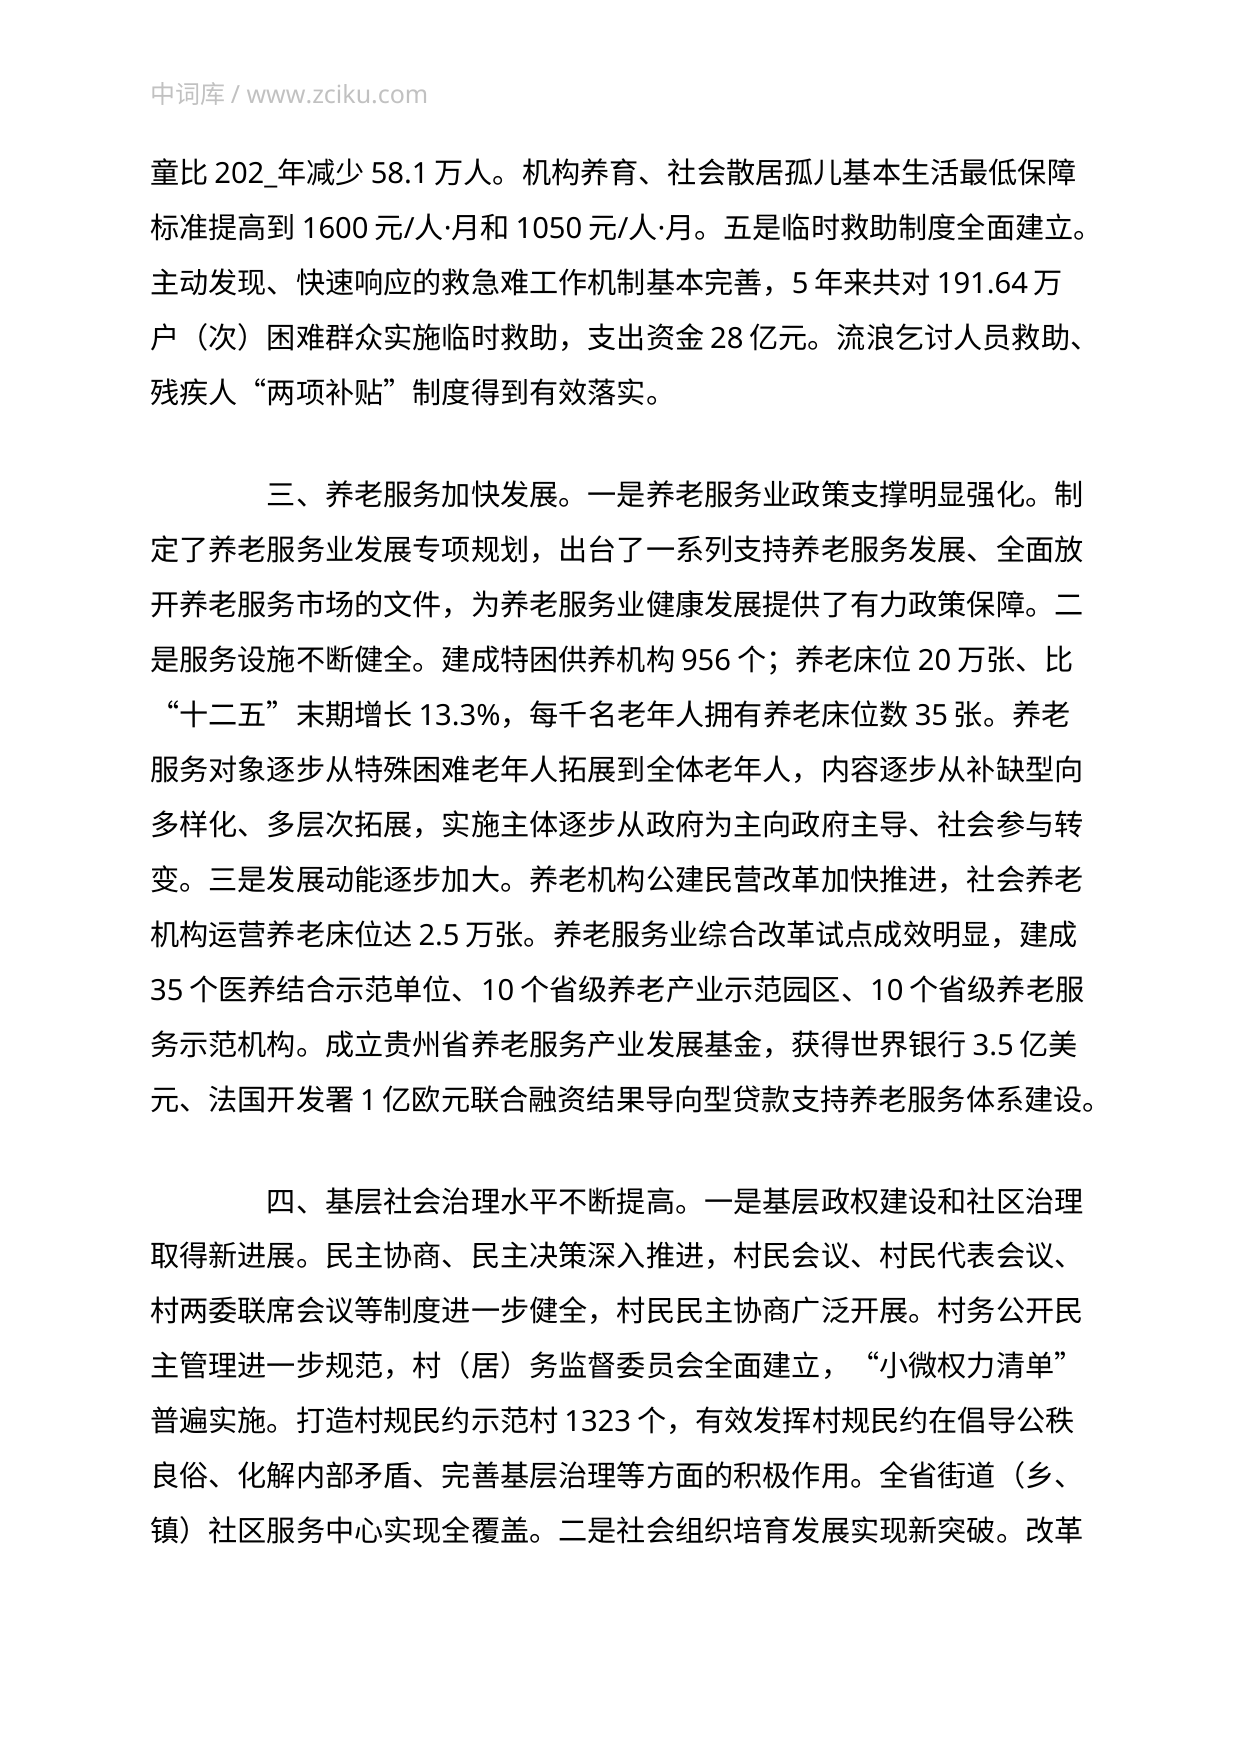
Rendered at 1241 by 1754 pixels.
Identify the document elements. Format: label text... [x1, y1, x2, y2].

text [150, 150, 1090, 412]
text 三、养老服务加快发展。一是养老服务业政策支撑明显强化。制定了养老服务业发展专项规划，出台了一系列支持养老服务发展、全面放开养老服务市场的文件，为养老服务业健康发展提供了有力政策保障。二是服务设施不断健全。建成特困供养机构956个；养老床位20万张、比“十二五”末期增长13.3%，每千名老年人拥有养老床位数35张。养老服务对象逐步从特殊困难老年人拓展到全体老年人，内容逐步从补缺型向多样化、多层次拓展，实施主体逐步从政府为主向政府主导、社会参与转变。三是发展动能逐步加大。养老机构公建民营改革加快推进，社会养老机构运营养老床位达2.5万张。养老服务业综合改革试点成效明显，建成35个医养结合示范单位、10个省级养老产业示范园区、10个省级养老服务示范机构。成立贵州省养老服务产业发展基金，获得世界银行3.5亿美元、法国开发署1亿欧元联合融资结果导向型贷款支持养老服务体系建设。 [150, 472, 1090, 1118]
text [150, 1178, 1090, 1550]
